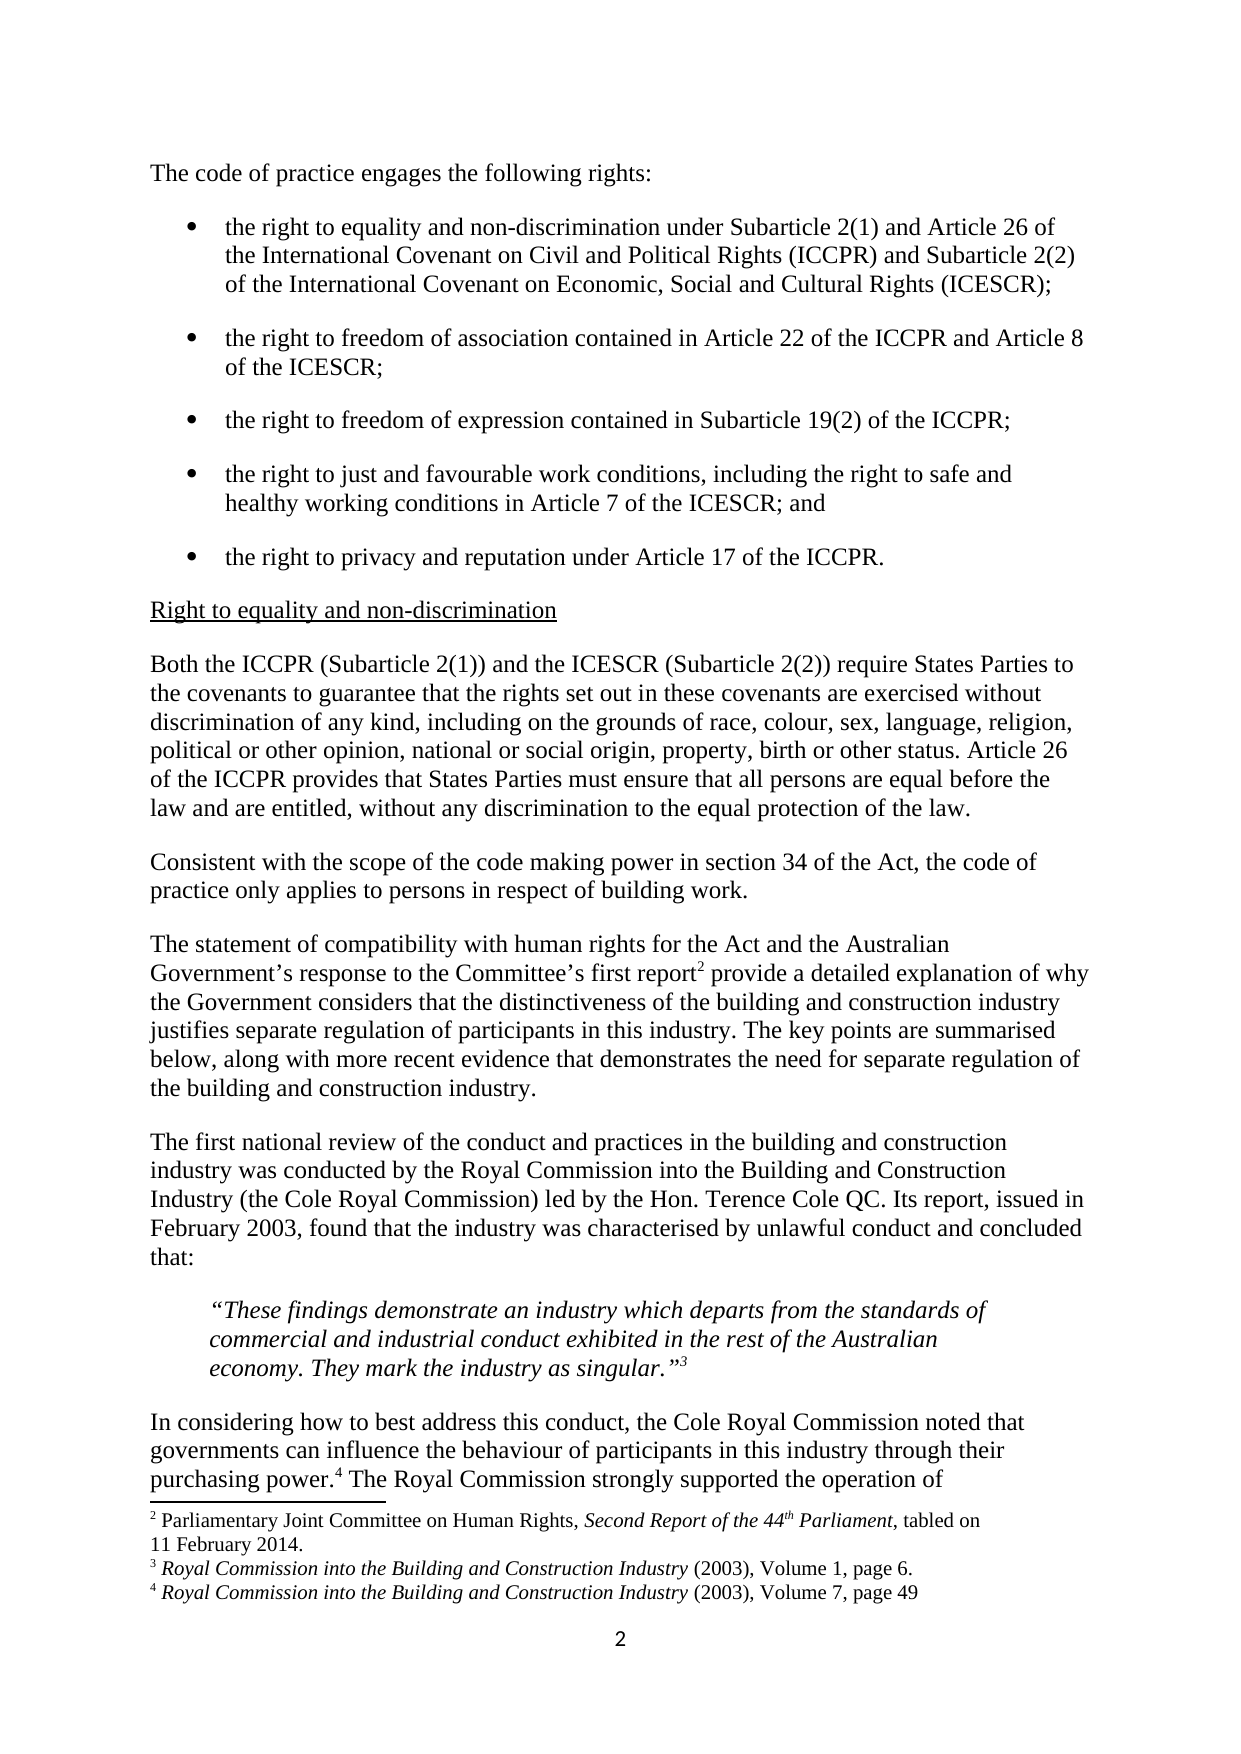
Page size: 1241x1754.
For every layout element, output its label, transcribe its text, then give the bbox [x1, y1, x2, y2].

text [150, 1407, 1090, 1493]
list the right to freedom of expression contained in Subarticle 19(2) of the ICCPR; [187, 405, 1090, 434]
text Both the ICCPR (Subarticle 2(1)) and the ICESCR (Subarticle 2(2)) require States Parties to the covenants to guarantee that the rights set out in these covenants are exercised without discrimination of any kind, including on the grounds of race, colour, sex, language, religion, political or other opinion, national or social origin, property, birth or other status. Article 26 of the ICCPR provides that States Parties must ensure that all persons are equal before the law and are entitled, without any discrimination to the equal protection of the law. [150, 649, 1090, 822]
text The first national review of the conduct and practices in the building and construction industry was conducted by the Royal Commission into the Building and Construction Industry (the Cole Royal Commission) led by the Hon. Terence Cole QC. Its report, issued in February 2003, found that the industry was characterised by unlawful conduct and concluded that: [150, 1127, 1090, 1270]
text Consistent with the scope of the code making power in section 34 of the Act, the code of practice only applies to persons in respect of building work. [150, 847, 1090, 904]
list the right to just and favourable work conditions, including the right to safe and healthy working conditions in Article 7 of the ICESCR; and [187, 459, 1090, 517]
text The statement of compatibility with human rights for the Act and the Australian Government’s response to the Committee’s first report provide a detailed explanation of why the Government considers that the distinctiveness of the building and construction industry justifies separate regulation of participants in this industry. The key points are summarised below, along with more recent evidence that demonstrates the need for separate regulation of the building and construction industry. [150, 929, 1090, 1102]
list the right to equality and non-discrimination under Subarticle 2(1) and Article 26 of the International Covenant on Civil and Political Rights (ICCPR) and Subarticle 2(2) of the International Covenant on Economic, Social and Cultural Rights (ICESCR); [187, 212, 1090, 298]
text The code of practice engages the following rights: [150, 158, 1090, 187]
text “These findings demonstrate an industry which departs from the standards of commercial and industrial conduct exhibited in the rest of the Australian economy. They mark the industry as singular.” [209, 1295, 1031, 1382]
list the right to privacy and reputation under Article 17 of the ICCPR. [187, 542, 1090, 570]
list the right to freedom of association contained in Article 22 of the ICCPR and Article 8 of the ICESCR; [187, 323, 1090, 380]
text Right to equality and non-discrimination [150, 595, 1090, 624]
